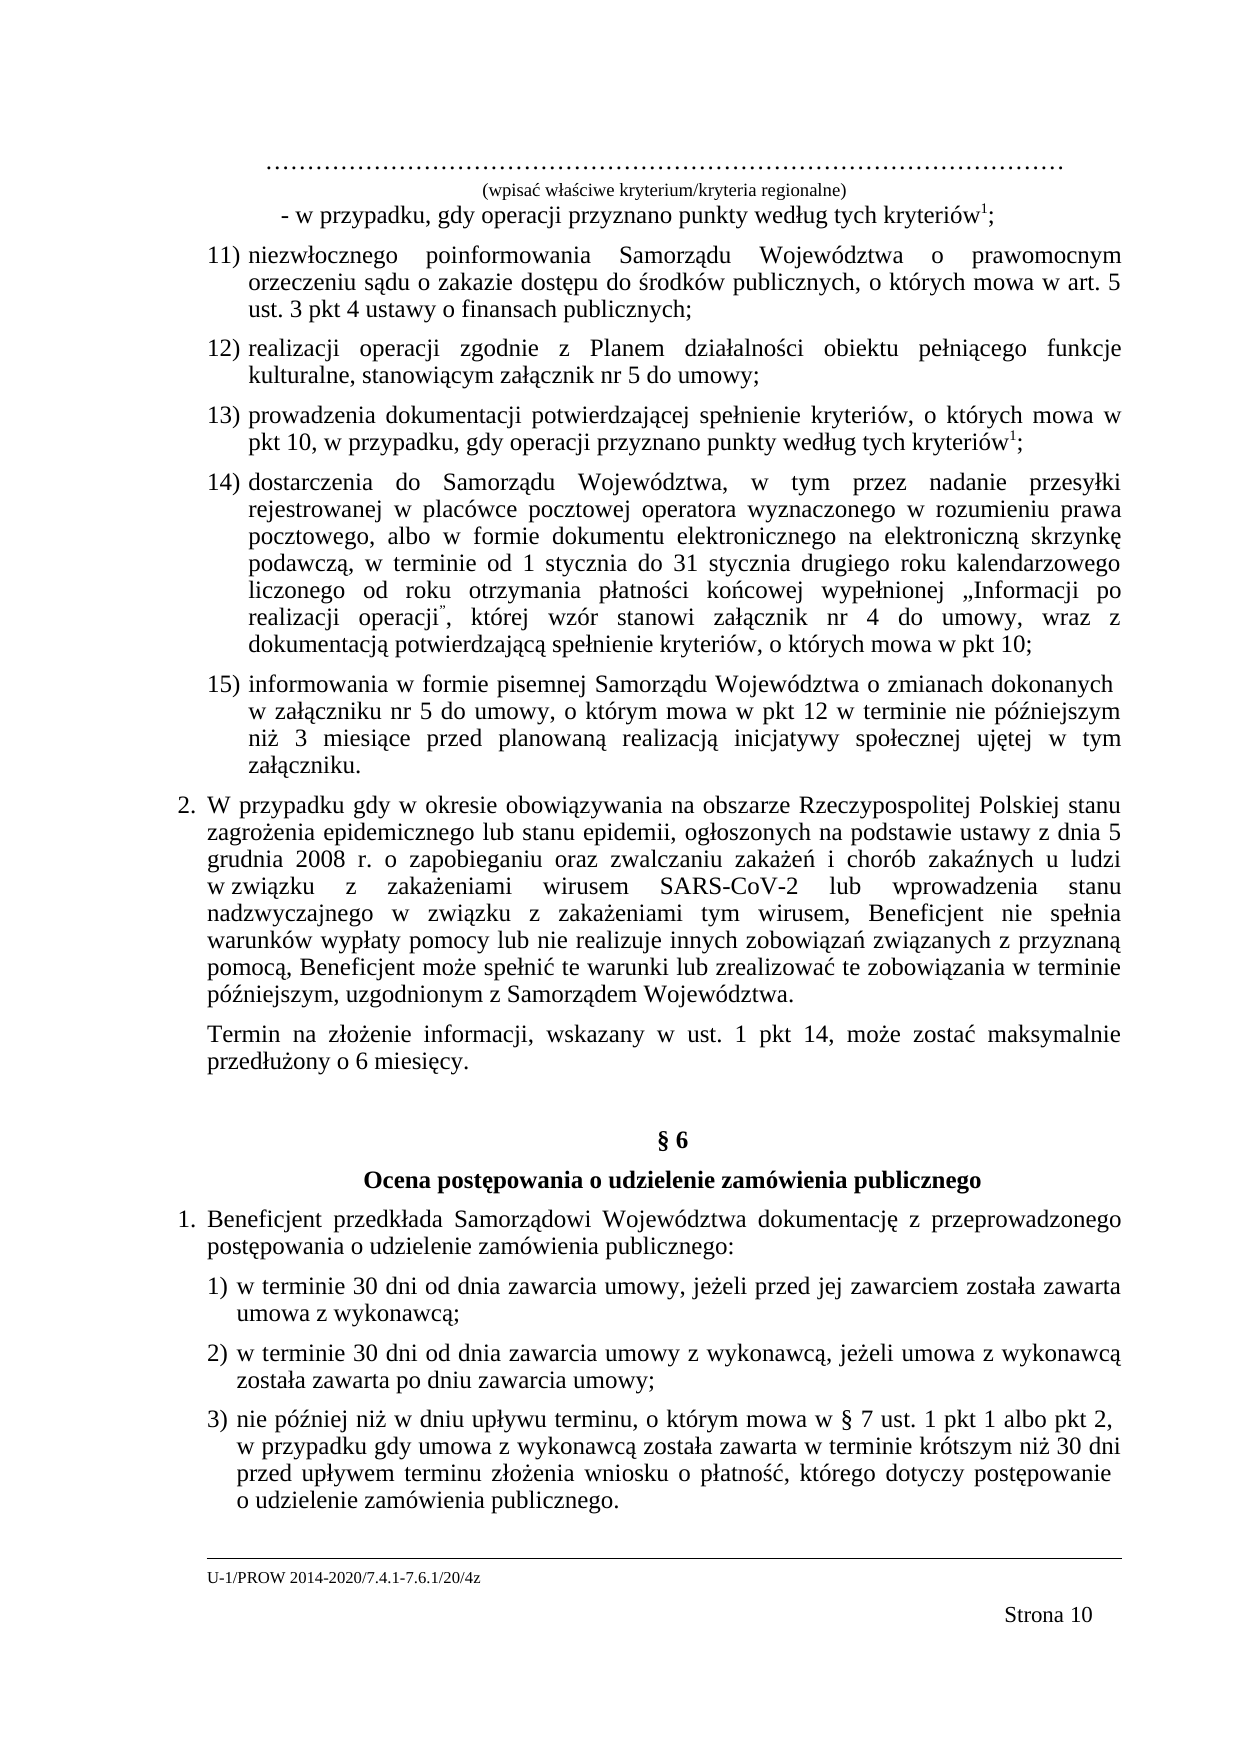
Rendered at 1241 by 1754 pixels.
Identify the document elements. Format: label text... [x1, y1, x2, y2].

text - w przypadku, gdy operacji przyznano punkty według tych kryteriów1; [236, 202, 1122, 229]
list Beneficjent przedkłada Samorządowi Województwa dokumentację z przeprowadzonego postępowania o udzielenie zamówienia publicznego: [177, 1206, 1122, 1260]
list niezwłocznego poinformowania Samorządu Województwa o prawomocnym orzeczeniu sądu o zakazie dostępu do środków publicznych, o których mowa w art. 5 ust. 3 pkt 4 ustawy o finansach publicznych; [207, 241, 1122, 323]
list w terminie 30 dni od dnia zawarcia umowy z wykonawcą, jeżeli umowa z wykonawcą została zawarta po dniu zawarcia umowy; [207, 1339, 1122, 1393]
text (wpisać właściwe kryterium/kryteria regionalne) [207, 175, 1122, 202]
list nie później niż w dniu upływu terminu, o którym mowa w § 7 ust. 1 pkt 1 albo pkt 2, w przypadku gdy umowa z wykonawcą została zawarta w terminie krótszym niż 30 dni przed upływem terminu złożenia wniosku o płatność, którego dotyczy postępowanie o udzielenie zamówienia publicznego. [207, 1406, 1122, 1514]
list Ocena postępowania o udzielenie zamówienia publicznego [223, 1166, 1122, 1193]
list W przypadku gdy w okresie obowiązywania na obszarze Rzeczypospolitej Polskiej stanu zagrożenia epidemicznego lub stanu epidemii, ogłoszonych na podstawie ustawy z dnia 5 grudnia 2008 r. o zapobieganiu oraz zwalczaniu zakażeń i chorób zakaźnych u ludzi w związku z zakażeniami wirusem SARS-CoV-2 lub wprowadzenia stanu nadzwyczajnego w związku z zakażeniami tym wirusem, Beneficjent nie spełnia warunków wypłaty pomocy lub nie realizuje innych zobowiązań związanych z przyznaną pomocą, Beneficjent może spełnić te warunki lub zrealizować te zobowiązania w terminie późniejszym, uzgodnionym z Samorządem Województwa. [177, 791, 1122, 1008]
list informowania w formie pisemnej Samorządu Województwa o zmianach dokonanych w załączniku nr 5 do umowy, o którym mowa w pkt 12 w terminie nie późniejszym niż 3 miesiące przed planowaną realizacją inicjatywy społecznej ujętej w tym załączniku. [207, 671, 1122, 779]
list realizacji operacji zgodnie z Planem działalności obiektu pełniącego funkcje kulturalne, stanowiącym załącznik nr 5 do umowy; [207, 335, 1122, 389]
list prowadzenia dokumentacji potwierdzającej spełnienie kryteriów, o których mowa w pkt 10, w przypadku, gdy operacji przyznano punkty według tych kryteriów1; [207, 402, 1122, 456]
text Termin na złożenie informacji, wskazany w ust. 1 pkt 14, może zostać maksymalnie przedłużony o 6 miesięcy. [207, 1021, 1122, 1075]
list w terminie 30 dni od dnia zawarcia umowy, jeżeli przed jej zawarciem została zawarta umowa z wykonawcą; [207, 1273, 1122, 1327]
list dostarczenia do Samorządu Województwa, w tym przez nadanie przesyłki rejestrowanej w placówce pocztowej operatora wyznaczonego w rozumieniu prawa pocztowego, albo w formie dokumentu elektronicznego na elektroniczną skrzynkę podawczą, w terminie od 1 stycznia do 31 stycznia drugiego roku kalendarzowego liczonego od roku otrzymania płatności końcowej wypełnionej „Informacji po realizacji operacji”, której wzór stanowi załącznik nr 4 do umowy, wraz z dokumentacją potwierdzającą spełnienie kryteriów, o których mowa w pkt 10; [207, 468, 1122, 658]
text …………………………………………………………………………………… [207, 148, 1122, 175]
list § 6 [223, 1127, 1122, 1154]
